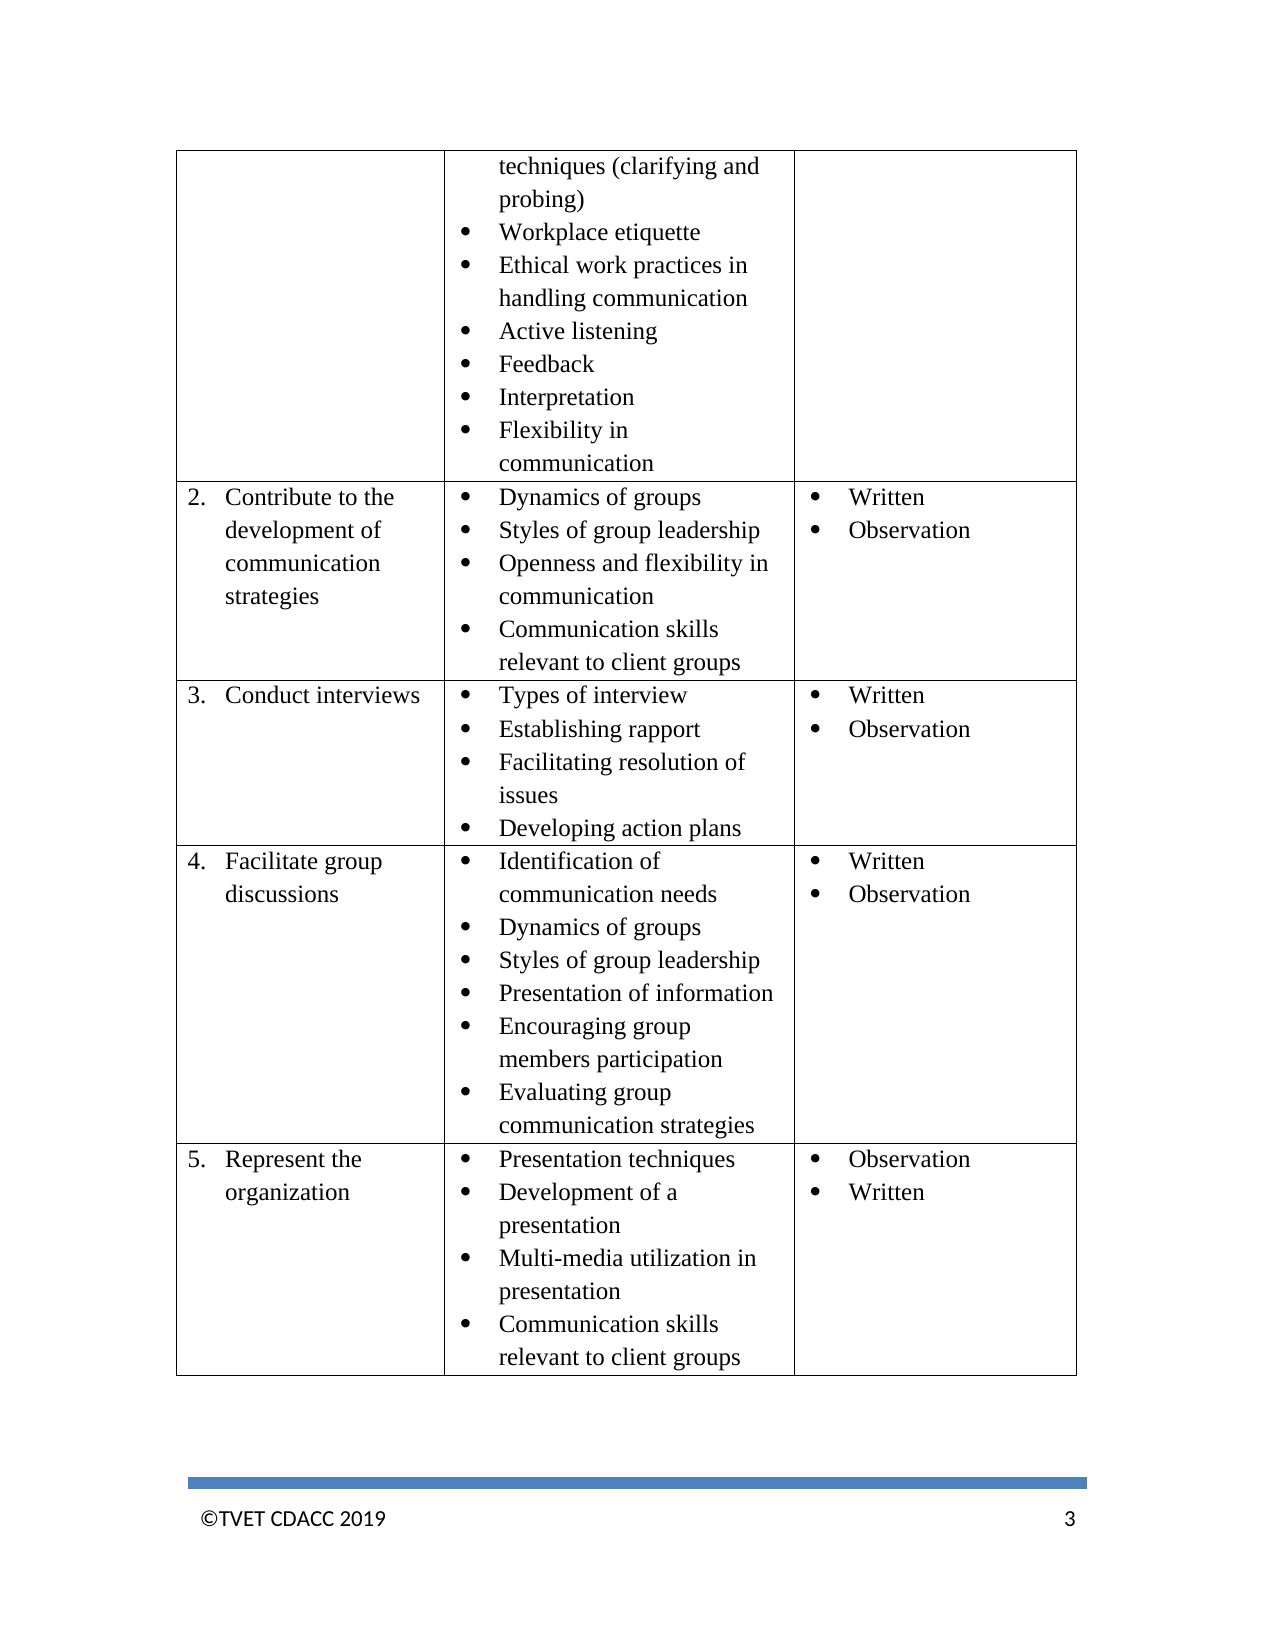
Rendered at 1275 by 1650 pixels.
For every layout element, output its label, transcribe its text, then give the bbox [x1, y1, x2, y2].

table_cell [177, 151, 444, 481]
table_cell Written Observation [795, 482, 1076, 679]
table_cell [445, 151, 794, 481]
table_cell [795, 151, 1076, 481]
table_cell Observation Written [795, 1144, 1076, 1375]
table_cell Facilitate group discussions [177, 846, 444, 1143]
table_cell Written Observation [795, 846, 1076, 1143]
table_cell Identification of communication needs Dynamics of groups Styles of group leadership Presentation of information Encouraging group members participation Evaluating group communication strategies [445, 846, 794, 1143]
table_cell Dynamics of groups Styles of group leadership Openness and flexibility in communication Communication skills relevant to client groups [445, 482, 794, 679]
table_cell Represent the organization [177, 1144, 444, 1375]
table_cell Written Observation [795, 681, 1076, 845]
table_cell Types of interview Establishing rapport Facilitating resolution of issues Developing action plans [445, 681, 794, 845]
table_cell Contribute to the development of communication strategies [177, 482, 444, 679]
table_cell Conduct interviews [177, 681, 444, 845]
table_cell Presentation techniques Development of a presentation Multi-media utilization in presentation Communication skills relevant to client groups [445, 1144, 794, 1375]
